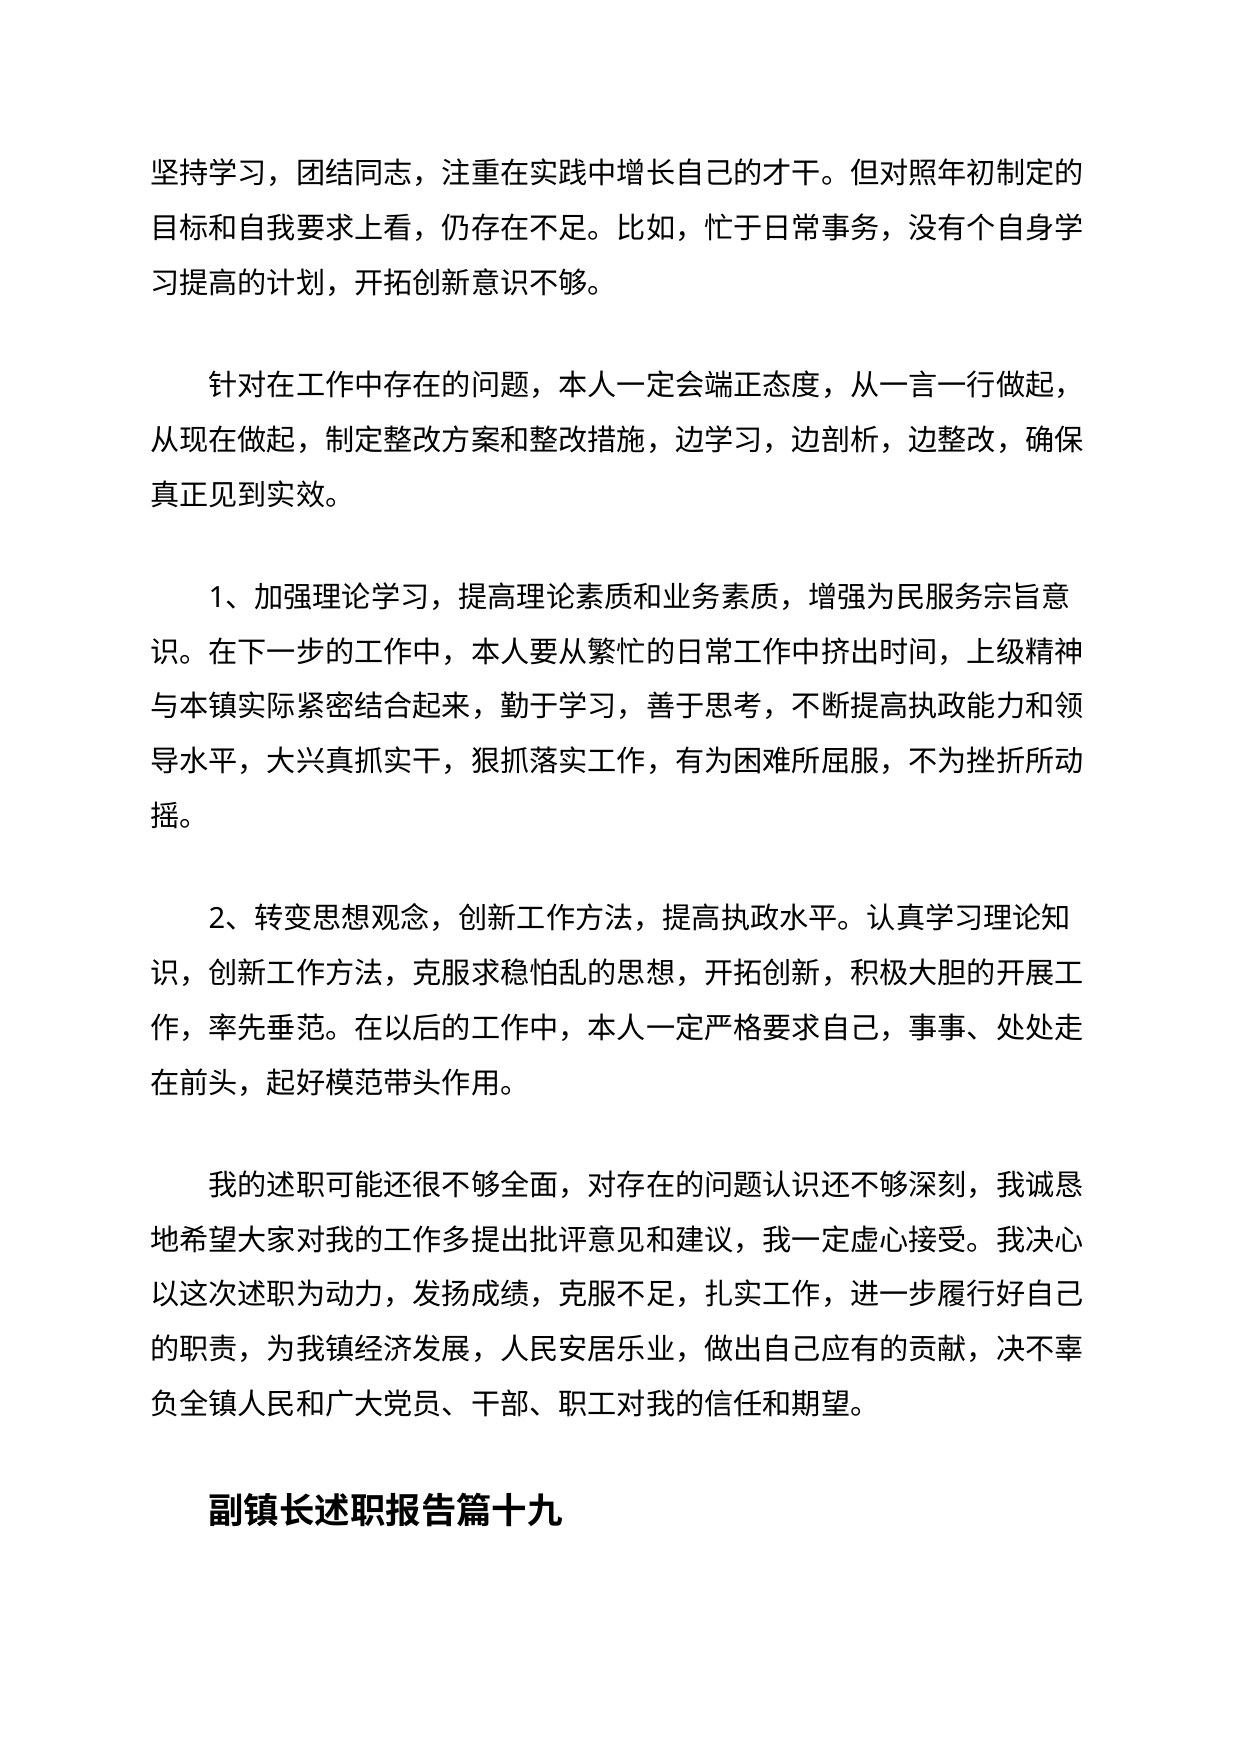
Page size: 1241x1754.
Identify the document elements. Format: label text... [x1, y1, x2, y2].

text 我的述职可能还很不够全面，对存在的问题认识还不够深刻，我诚恳地希望大家对我的工作多提出批评意见和建议，我一定虚心接受。我决心以这次述职为动力，发扬成绩，克服不足，扎实工作，进一步履行好自己的职责，为我镇经济发展，人民安居乐业，做出自己应有的贡献，决不辜负全镇人民和广大党员、干部、职工对我的信任和期望。 [150, 1161, 1090, 1423]
text 2、转变思想观念，创新工作方法，提高执政水平。认真学习理论知识，创新工作方法，克服求稳怕乱的思想，开拓创新，积极大胆的开展工作，率先垂范。在以后的工作中，本人一定严格要求自己，事事、处处走在前头，起好模范带头作用。 [150, 894, 1090, 1102]
text 针对在工作中存在的问题，本人一定会端正态度，从一言一行做起，从现在做起，制定整改方案和整改措施，边学习，边剖析，边整改，确保真正见到实效。 [150, 362, 1090, 514]
text 副镇长述职报告篇十九 [150, 1482, 1090, 1534]
text 1、加强理论学习，提高理论素质和业务素质，增强为民服务宗旨意识。在下一步的工作中，本人要从繁忙的日常工作中挤出时间，上级精神与本镇实际紧密结合起来，勤于学习，善于思考，不断提高执政能力和领导水平，大兴真抓实干，狠抓落实工作，有为困难所屈服，不为挫折所动摇。 [150, 573, 1090, 835]
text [150, 150, 1090, 302]
